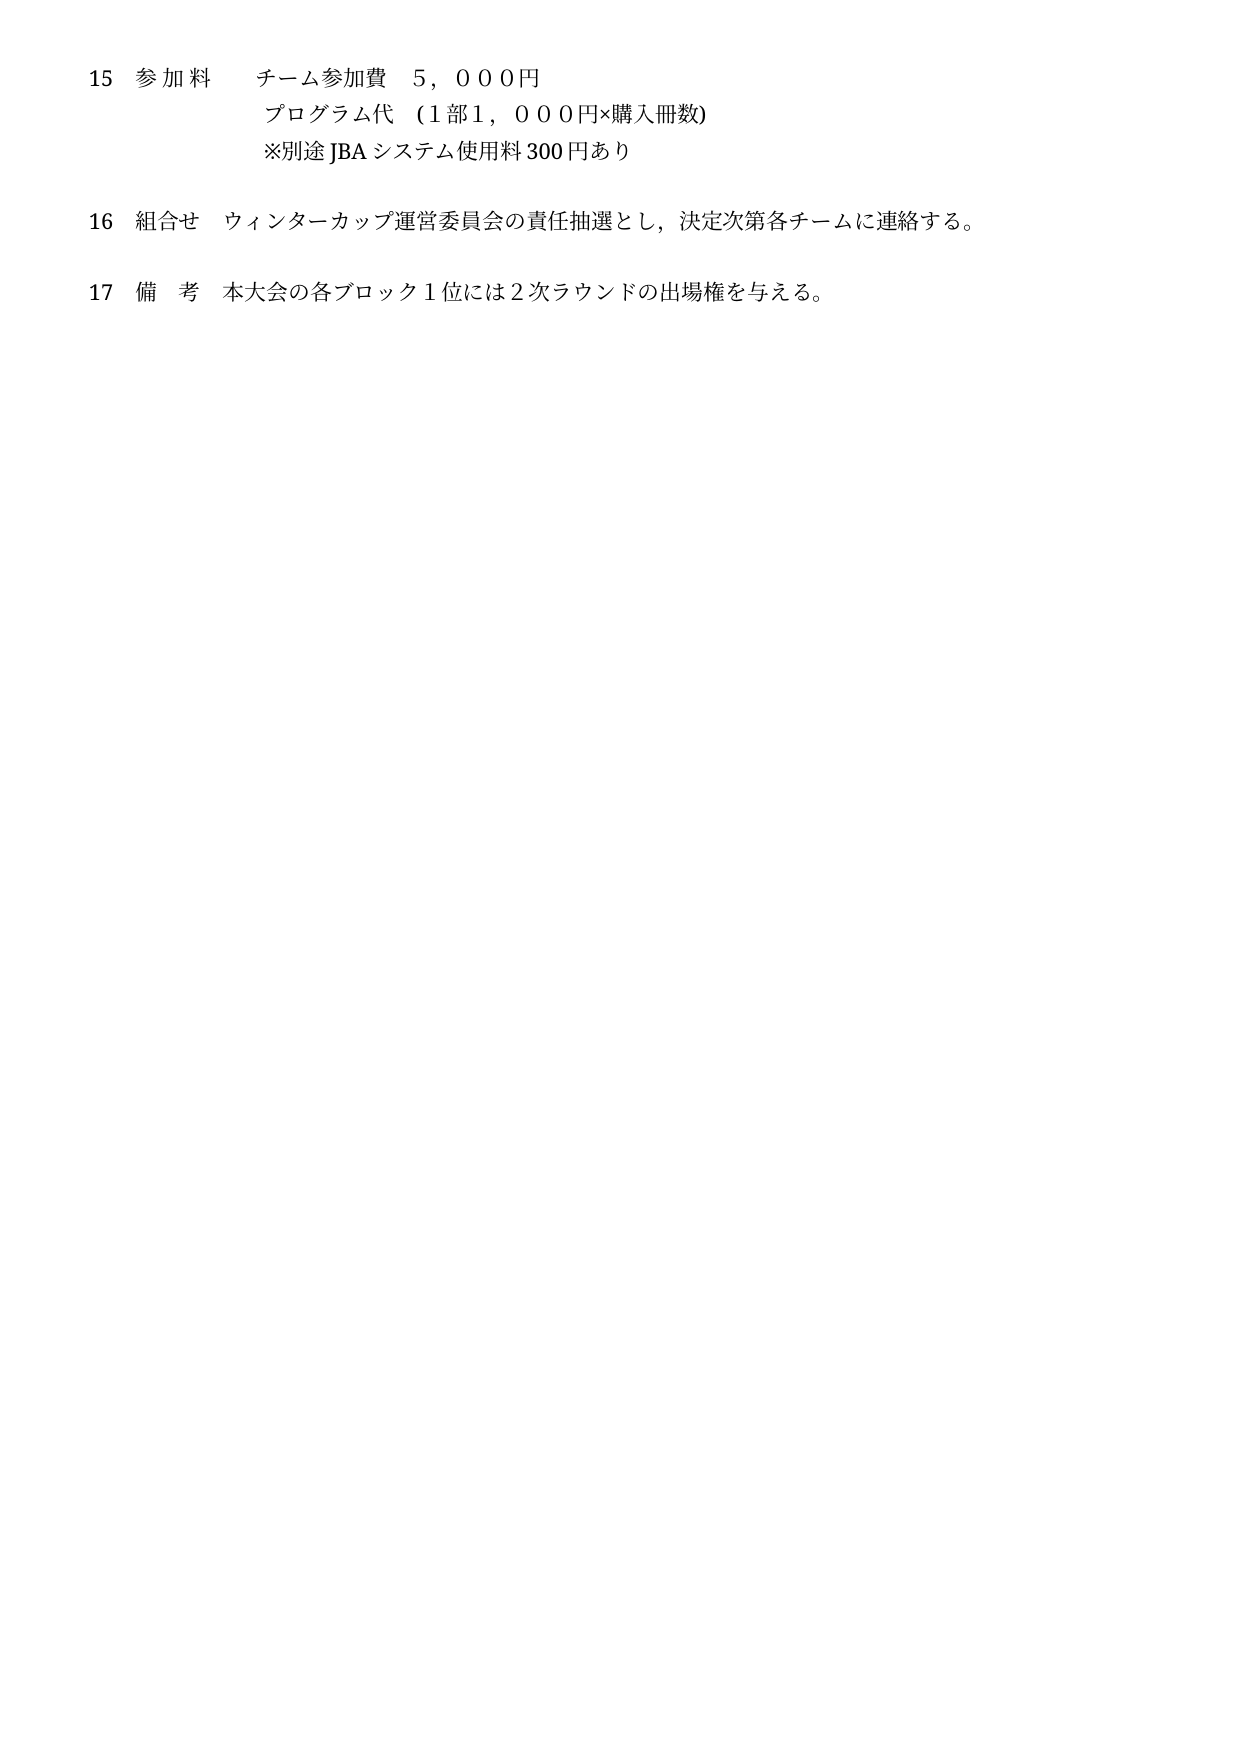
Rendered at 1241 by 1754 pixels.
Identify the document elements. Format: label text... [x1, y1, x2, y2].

text ※別途JBAシステム使用料300円あり [263, 134, 1152, 165]
text 16 組合せ ウィンターカップ運営委員会の責任抽選とし，決定次第各チームに連絡する。 [89, 204, 1152, 236]
text プログラム代 (１部１，０００円×購入冊数) [263, 98, 1152, 129]
text 17 備 考 本大会の各ブロック１位には２次ラウンドの出場権を与える。 [89, 275, 1152, 306]
text 15 参加料 チーム参加費 ５，０００円 [89, 61, 1152, 93]
